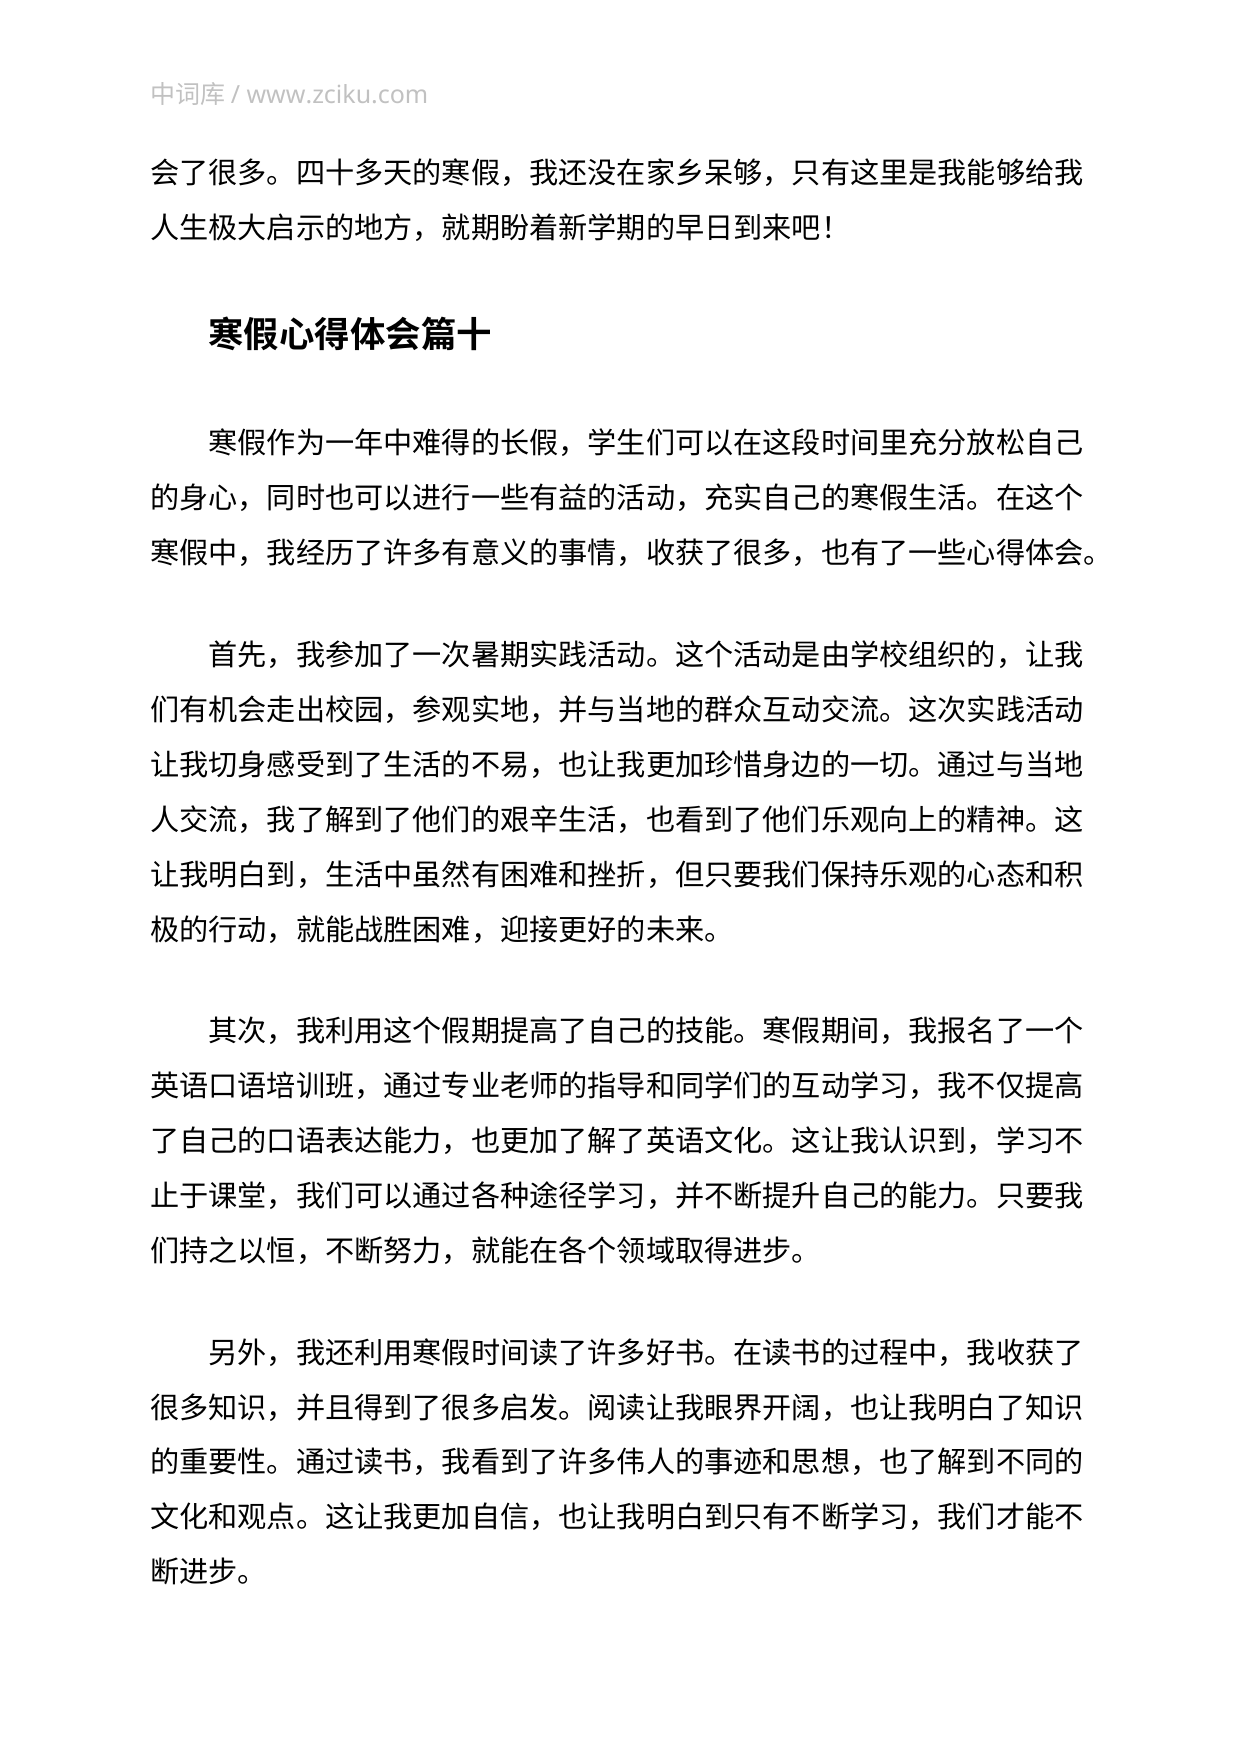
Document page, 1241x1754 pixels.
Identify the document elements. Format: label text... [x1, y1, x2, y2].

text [150, 150, 1090, 247]
text 寒假心得体会篇十 [150, 307, 1090, 358]
text 首先，我参加了一次暑期实践活动。这个活动是由学校组织的，让我们有机会走出校园，参观实地，并与当地的群众互动交流。这次实践活动让我切身感受到了生活的不易，也让我更加珍惜身边的一切。通过与当地人交流，我了解到了他们的艰辛生活，也看到了他们乐观向上的精神。这让我明白到，生活中虽然有困难和挫折，但只要我们保持乐观的心态和积极的行动，就能战胜困难，迎接更好的未来。 [150, 632, 1090, 948]
text 另外，我还利用寒假时间读了许多好书。在读书的过程中，我收获了很多知识，并且得到了很多启发。阅读让我眼界开阔，也让我明白了知识的重要性。通过读书，我看到了许多伟人的事迹和思想，也了解到不同的文化和观点。这让我更加自信，也让我明白到只有不断学习，我们才能不断进步。 [150, 1329, 1090, 1591]
text 其次，我利用这个假期提高了自己的技能。寒假期间，我报名了一个英语口语培训班，通过专业老师的指导和同学们的互动学习，我不仅提高了自己的口语表达能力，也更加了解了英语文化。这让我认识到，学习不止于课堂，我们可以通过各种途径学习，并不断提升自己的能力。只要我们持之以恒，不断努力，就能在各个领域取得进步。 [150, 1008, 1090, 1270]
text 寒假作为一年中难得的长假，学生们可以在这段时间里充分放松自己的身心，同时也可以进行一些有益的活动，充实自己的寒假生活。在这个寒假中，我经历了许多有意义的事情，收获了很多，也有了一些心得体会。 [150, 420, 1090, 572]
